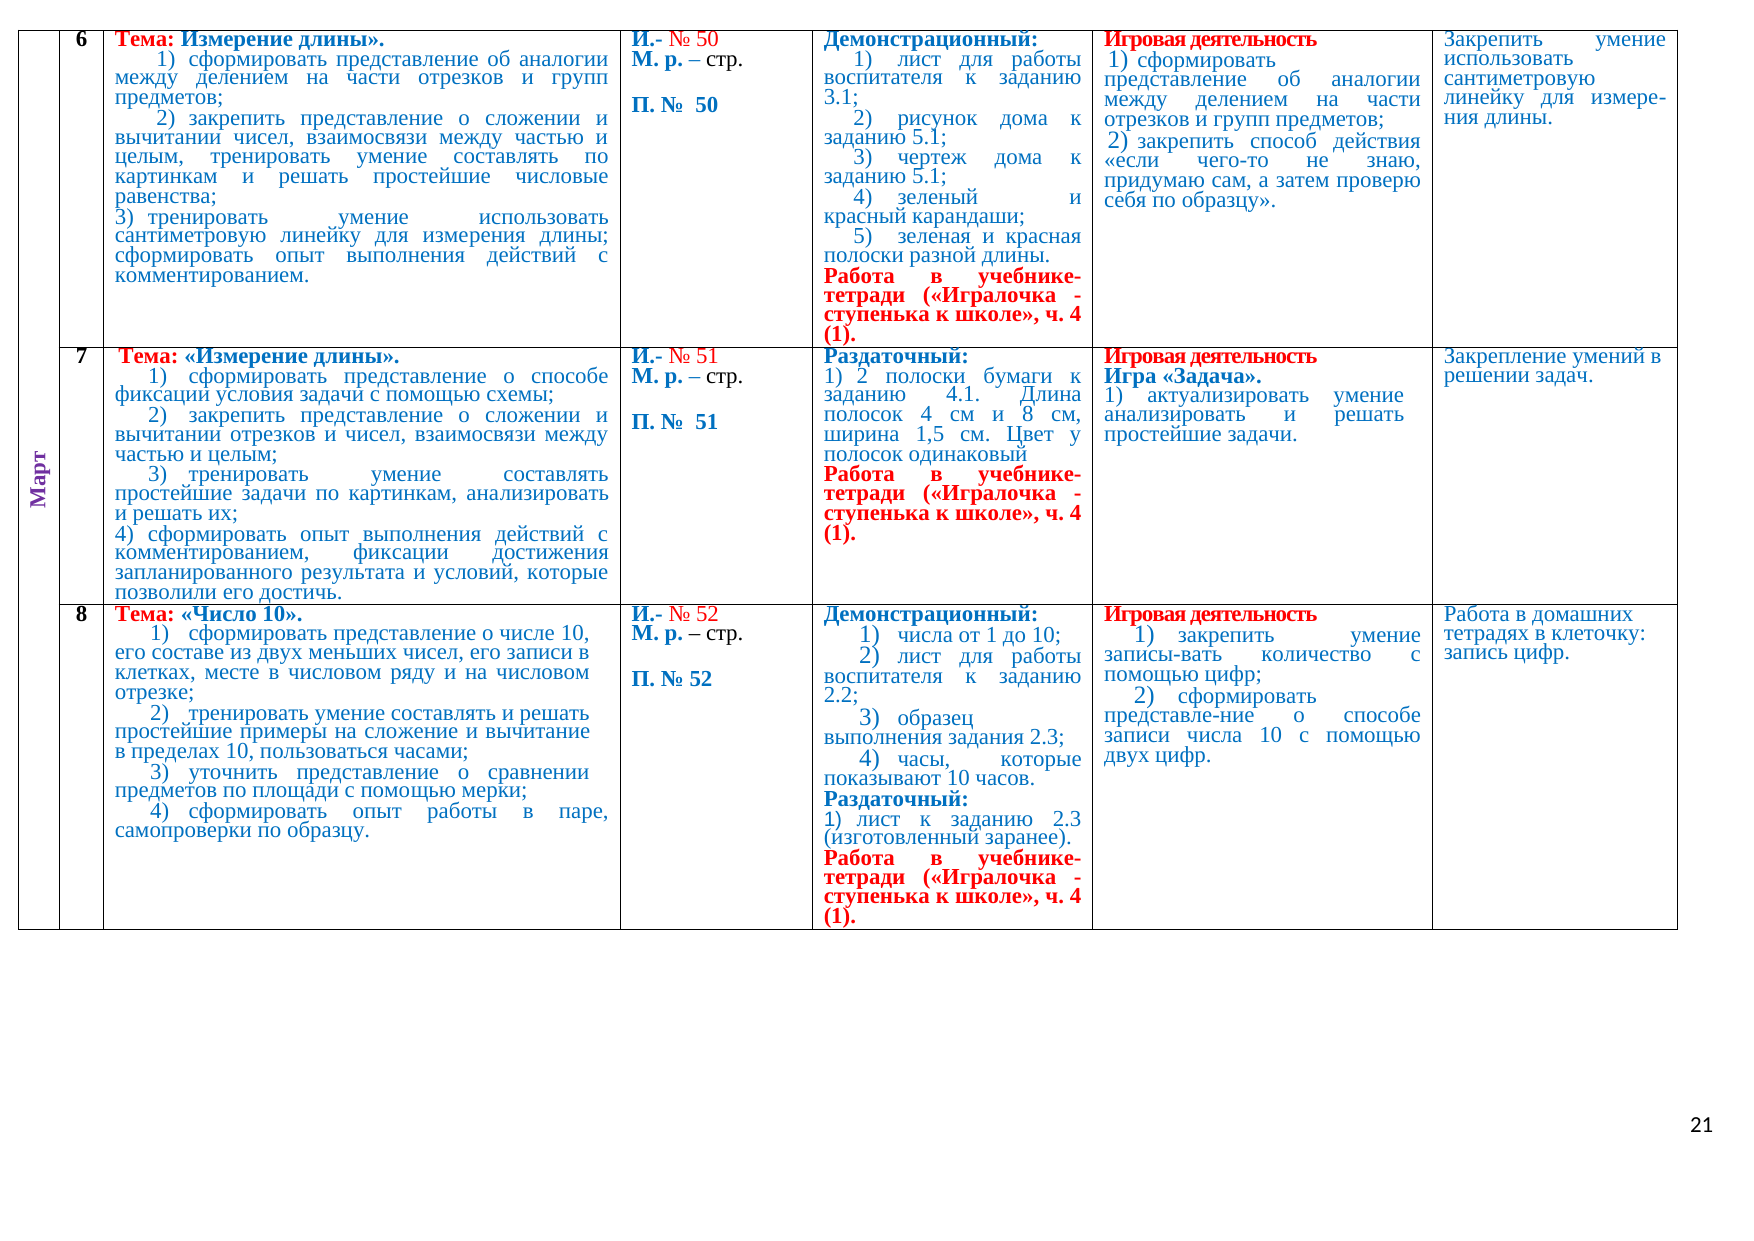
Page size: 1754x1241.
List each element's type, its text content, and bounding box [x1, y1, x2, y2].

table_cell 6 [60, 31, 103, 347]
table_cell Закрепление умений в решении задач. [1433, 348, 1677, 604]
table_cell Демонстрационный: лист для работы воспитателя к заданию 3.1; рисунок дома к заданию 5.1; чертеж дома к заданию 5.1; зеленый и красный карандаши; зеленая и красная полоски разной длины. Работа в учебнике-тетради («Игралочка - ступенька к школе», ч. 4 (1). [813, 31, 1092, 347]
table_cell Закрепить умение использовать сантиметровую линейку для измерения длины. [1433, 31, 1677, 347]
table_cell И.- № 51 М. р. – стр. П. № 51 [621, 348, 812, 604]
table_cell Работа в домашних тетрадях в клеточку: запись цифр. [1433, 605, 1677, 929]
table_cell 8 [60, 605, 103, 929]
table_cell И.- № 50 М. р. – стр. П. № 50 [621, 31, 812, 347]
table_cell Тема: «Измерение длины». сформировать представление о способе фиксации условия задачи с помощью схемы; закрепить представление о сложении и вычитании отрезков и чисел, взаимосвязи между частью и целым; тренировать умение составлять простейшие задачи по картинкам, анализировать и решать их; сформировать опыт выполнения действий с комментированием, фиксации достижения запланированного результата и условий, которые позволили его достичь. [104, 348, 620, 604]
table_cell Тема: Измерение длины». сформировать представление об аналогии между делением на части отрезков и групп предметов; закрепить представление о сложении и вычитании чисел, взаимосвязи между частью и целым, тренировать умение составлять по картинкам и решать простейшие числовые равенства; тренировать умение использовать сантиметровую линейку для измерения длины; сформировать опыт выполнения действий с комментированием. [104, 31, 620, 347]
table_cell Игровая деятельность закрепить умение записы-вать количество с помощью цифр; сформировать представле-ние о способе записи числа 10 с помощью двух цифр. [1093, 605, 1432, 929]
table_cell 7 [60, 348, 103, 604]
table_cell Игровая деятельность сформировать представление об аналогии между делением на части отрезков и групп предметов; закрепить способ действия «если чего-то не знаю, придумаю сам, а затем проверю себя по образцу». [1093, 31, 1432, 347]
table_cell Демонстрационный: числа от 1 до 10; лист для работы воспитателя к заданию 2.2; образец выполнения задания 2.3; часы, которые показывают 10 часов. Раздаточный: лист к заданию 2.3 (изготовленный заранее). Работа в учебнике-тетради («Игралочка - ступенька к школе», ч. 4 (1). [813, 605, 1092, 929]
table_cell Раздаточный: 2 полоски бумаги к заданию 4.1. Длина полосок 4 см и 8 см, ширина 1,5 см. Цвет у полосок одинаковый Работа в учебнике-тетради («Игралочка - ступенька к школе», ч. 4 (1). [813, 348, 1092, 604]
table_cell Тема: «Число 10». сформировать представление о числе 10, его составе из двух меньших чисел, его записи в клетках, месте в числовом ряду и на числовом отрезке; тренировать умение составлять и решать простейшие примеры на сложение и вычитание в пределах 10, пользоваться часами; уточнить представление о сравнении предметов по площади с помощью мерки; сформировать опыт работы в паре, самопроверки по образцу. [104, 605, 620, 929]
table_cell Игровая деятельность Игра «Задача». 1) актуализировать умение анализировать и решать простейшие задачи. [1093, 348, 1432, 604]
table_cell И.- № 52 М. р. – стр. П. № 52 [621, 605, 812, 929]
